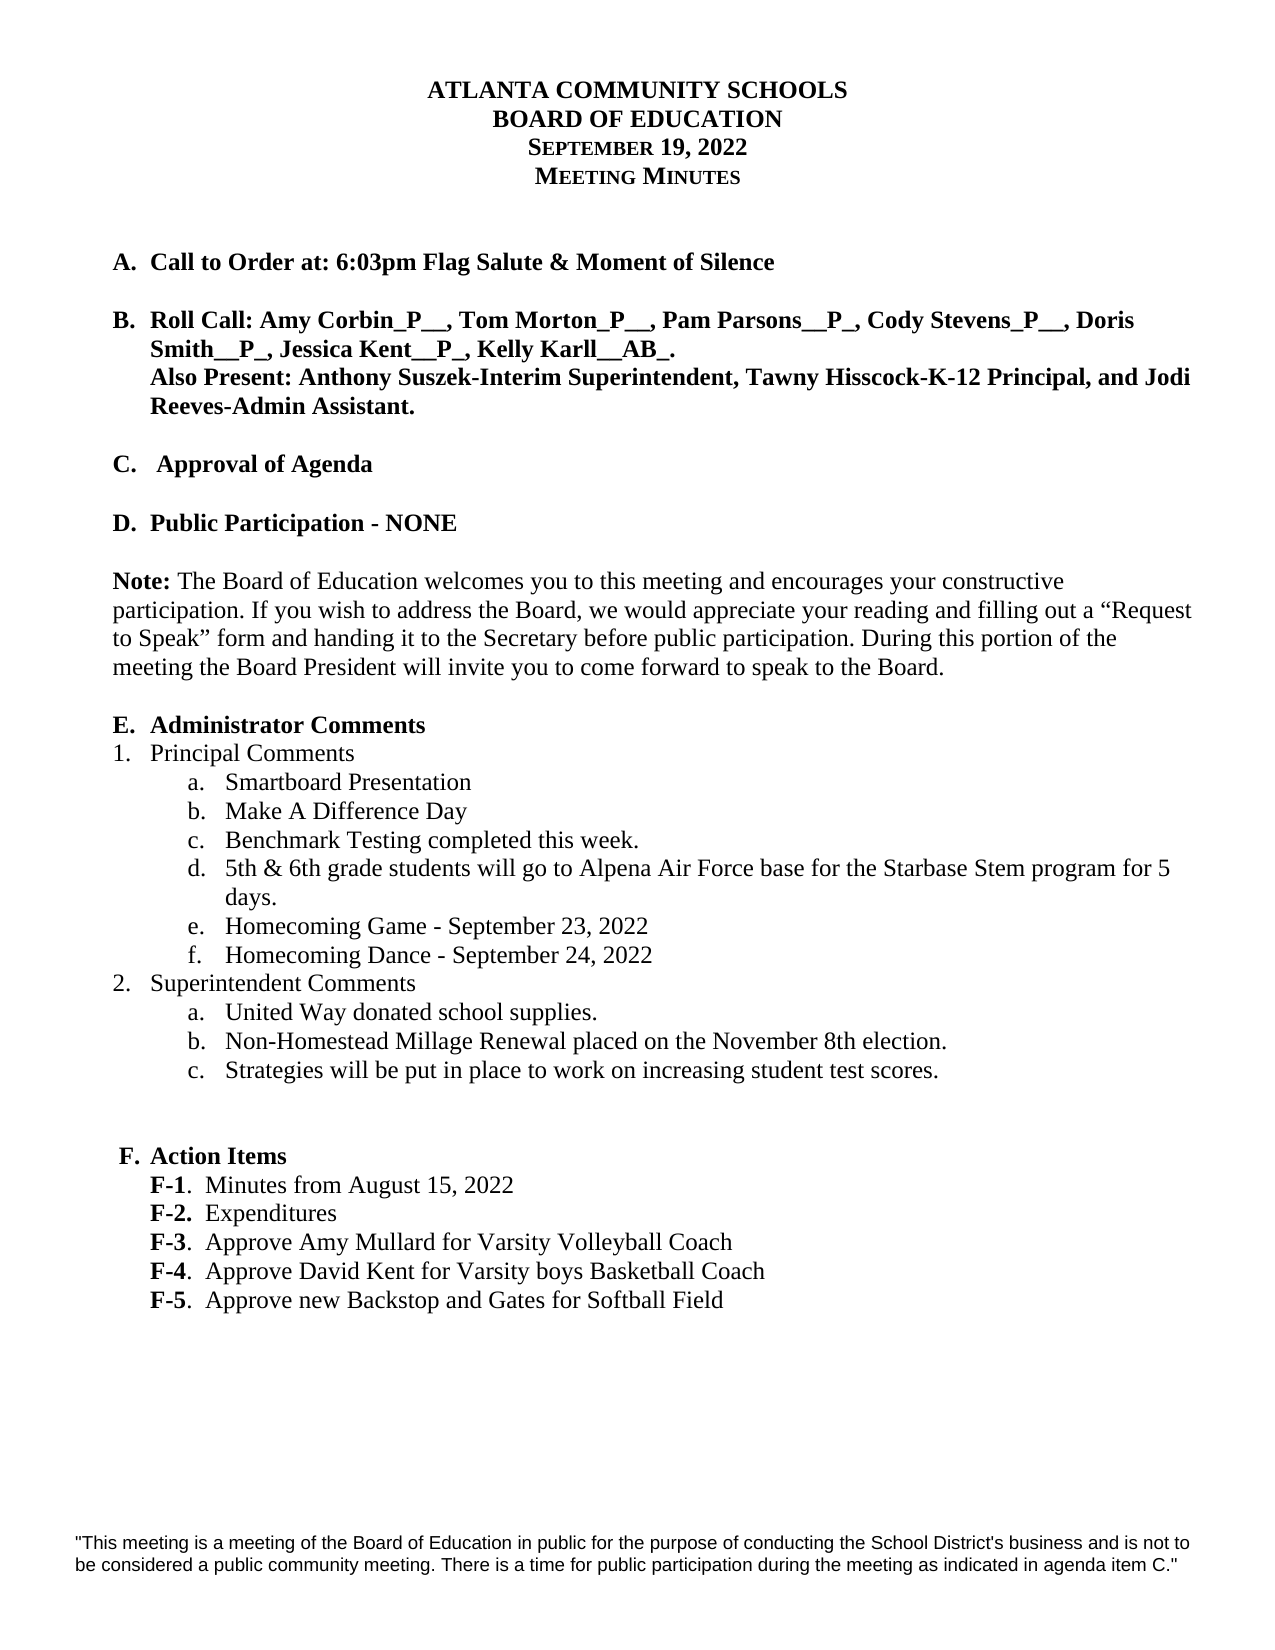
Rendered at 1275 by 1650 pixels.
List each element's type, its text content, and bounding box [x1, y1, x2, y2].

text Note: The Board of Education welcomes you to this meeting and encourages your constructive participation. If you wish to address the Board, we would appreciate your reading and filling out a “Request to Speak” form and handing it to the Secretary before public participation. During this portion of the meeting the Board President will invite you to come forward to speak to the Board. [112, 537, 1200, 681]
list Approval of Agenda [112, 449, 1200, 477]
list Smartboard Presentation [187, 767, 1200, 796]
list Superintendent Comments [112, 968, 1200, 997]
text F-3. Approve Amy Mullard for Varsity Volleyball Coach [150, 1227, 1200, 1256]
text D. Public Participation - NONE [112, 508, 1200, 537]
list Roll Call: Amy Corbin_P__, Tom Morton_P__, Pam Parsons__P_, Cody Stevens_P__, Doris Smith__P_, Jessica Kent__P_, Kelly Karll__AB_. [112, 305, 1200, 362]
list Non-Homestead Millage Renewal placed on the November 8th election. [187, 1026, 1200, 1055]
list Strategies will be put in place to work on increasing student test scores. [187, 1055, 1200, 1083]
text F-2. Expenditures [150, 1198, 1200, 1227]
text F-1. Minutes from August 15, 2022 [75, 1170, 1200, 1198]
list Call to Order at: 6:03pm Flag Salute & Moment of Silence [112, 247, 1200, 276]
list United Way donated school supplies. [187, 997, 1200, 1026]
text F-5. Approve new Backstop and Gates for Softball Field [150, 1285, 1200, 1313]
list 5th & 6th grade students will go to Alpena Air Force base for the Starbase Stem program for 5 days. [187, 853, 1200, 911]
text September 19, 2022 [75, 132, 1200, 161]
list Homecoming Game - September 23, 2022 [187, 911, 1200, 940]
list Make A Difference Day [187, 796, 1200, 825]
text E. Administrator Comments [112, 710, 1200, 738]
text ATLANTA COMMUNITY SCHOOLS [75, 75, 1200, 104]
text Meeting Minutes [75, 161, 1200, 190]
text Also Present: Anthony Suszek-Interim Superintendent, Tawny Hisscock-K-12 Principal, and Jodi Reeves-Admin Assistant. [150, 362, 1200, 420]
text F. Action Items [75, 1141, 1200, 1170]
list Benchmark Testing completed this week. [187, 825, 1200, 853]
text BOARD OF EDUCATION [75, 104, 1200, 132]
list Homecoming Dance - September 24, 2022 [187, 940, 1200, 968]
list Principal Comments [112, 738, 1200, 767]
text F-4. Approve David Kent for Varsity boys Basketball Coach [150, 1256, 1200, 1285]
